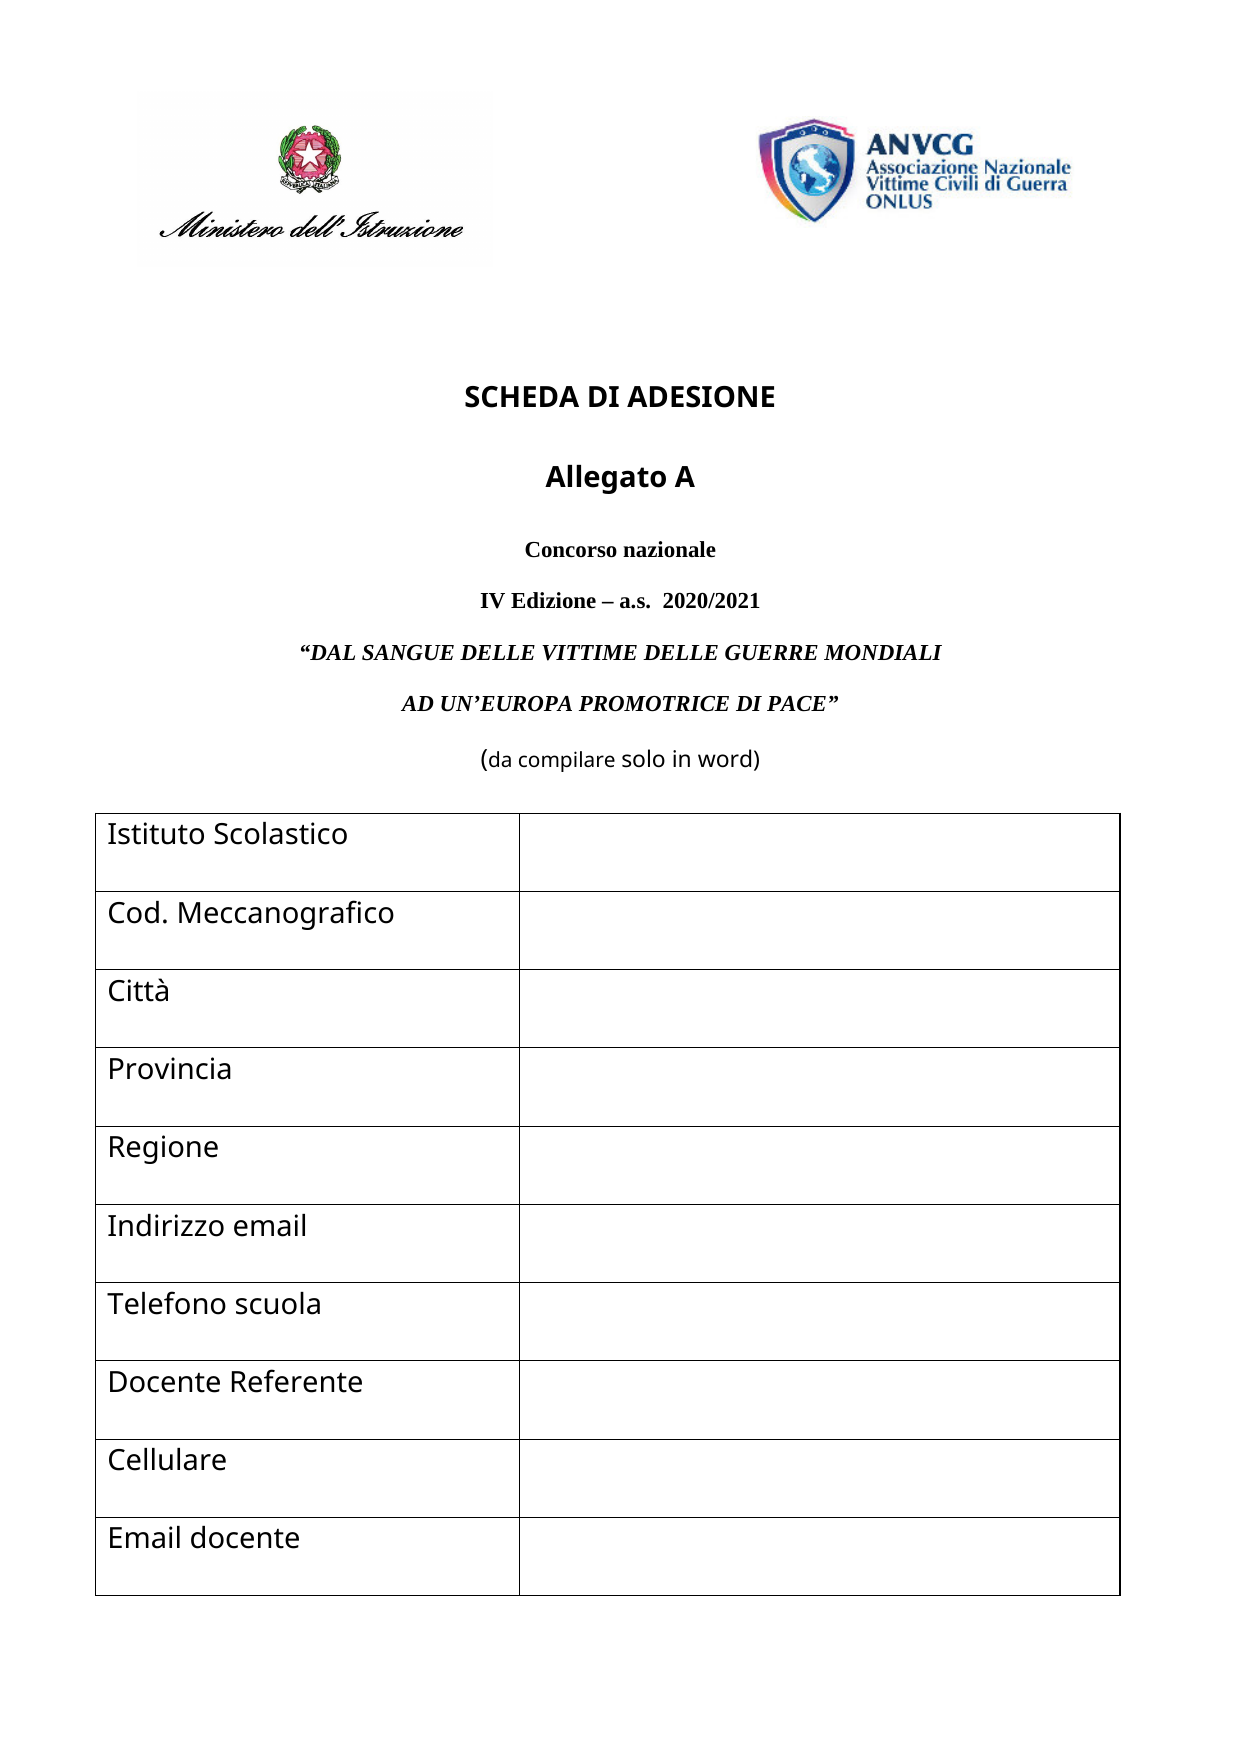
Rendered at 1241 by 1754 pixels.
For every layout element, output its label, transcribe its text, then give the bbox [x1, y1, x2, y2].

table_header Istituto Scolastico [96, 814, 519, 891]
table_cell [520, 1205, 1119, 1282]
picture [755, 116, 1075, 228]
table_cell [520, 1518, 1119, 1595]
text AD UN’EUROPA PROMOTRICE DI PACE” [118, 690, 1122, 716]
table_cell Email docente [96, 1518, 519, 1595]
text “DAL SANGUE DELLE VITTIME DELLE GUERRE MONDIALI [118, 639, 1122, 665]
picture [136, 91, 494, 267]
table_cell Regione [96, 1127, 519, 1204]
text SCHEDA DI ADESIONE [118, 376, 1122, 416]
table_cell [520, 1127, 1119, 1204]
text Allegato A [118, 456, 1122, 496]
table_cell Docente Referente [96, 1361, 519, 1438]
text (da compilare solo in word) [118, 741, 1122, 775]
table_cell Telefono scuola [96, 1283, 519, 1360]
table_cell [520, 892, 1119, 969]
table_header [520, 814, 1119, 891]
text Concorso nazionale [118, 537, 1122, 563]
table_cell Cod. Meccanografico [96, 892, 519, 969]
table_cell Provincia [96, 1048, 519, 1126]
table_cell [520, 970, 1119, 1047]
table_cell Indirizzo email [96, 1205, 519, 1282]
table_cell Città [96, 970, 519, 1047]
table_cell [520, 1361, 1119, 1438]
table_cell [520, 1440, 1119, 1517]
text IV Edizione – a.s. 2020/2021 [118, 588, 1122, 614]
table_cell Cellulare [96, 1440, 519, 1517]
table_cell [520, 1048, 1119, 1126]
table_cell [520, 1283, 1119, 1360]
